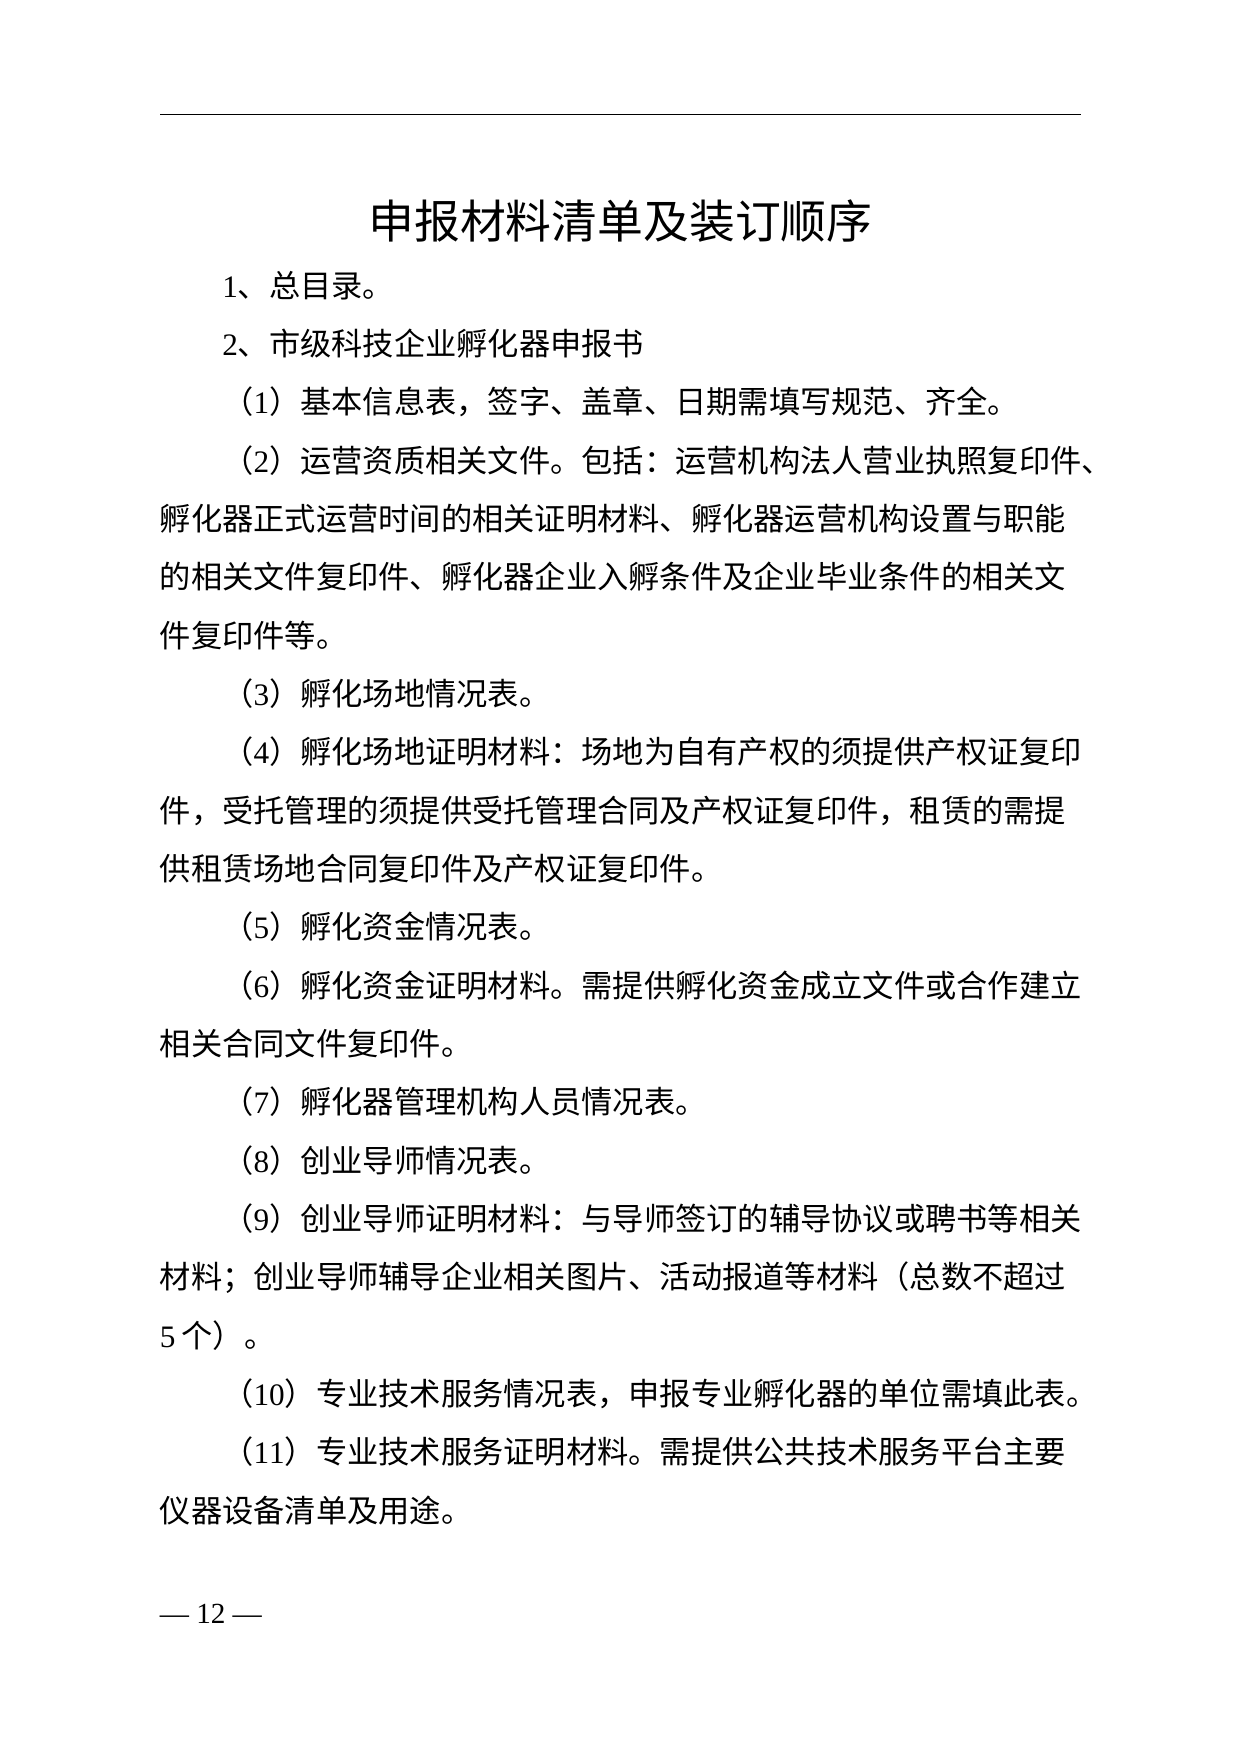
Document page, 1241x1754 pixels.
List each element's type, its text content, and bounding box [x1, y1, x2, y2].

text （8）创业导师情况表。 [159, 1125, 1087, 1184]
text （2）运营资质相关文件。包括：运营机构法人营业执照复印件、孵化器正式运营时间的相关证明材料、孵化器运营机构设置与职能的相关文件复印件、孵化器企业入孵条件及企业毕业条件的相关文件复印件等。 [159, 425, 1087, 659]
text 2、市级科技企业孵化器申报书 [159, 309, 1087, 367]
text （6）孵化资金证明材料。需提供孵化资金成立文件或合作建立相关合同文件复印件。 [159, 950, 1087, 1067]
text （3）孵化场地情况表。 [159, 659, 1087, 717]
text （9）创业导师证明材料：与导师签订的辅导协议或聘书等相关材料；创业导师辅导企业相关图片、活动报道等材料（总数不超过5个）。 [159, 1184, 1087, 1359]
text 申报材料清单及装订顺序 [159, 189, 1081, 250]
text （7）孵化器管理机构人员情况表。 [159, 1067, 1087, 1125]
text （4）孵化场地证明材料：场地为自有产权的须提供产权证复印件，受托管理的须提供受托管理合同及产权证复印件，租赁的需提供租赁场地合同复印件及产权证复印件。 [159, 717, 1087, 892]
text （10）专业技术服务情况表，申报专业孵化器的单位需填此表。 [159, 1359, 1087, 1417]
text （11）专业技术服务证明材料。需提供公共技术服务平台主要仪器设备清单及用途。 [159, 1417, 1087, 1534]
text 1、总目录。 [159, 250, 1087, 309]
text （5）孵化资金情况表。 [159, 892, 1087, 950]
text （1）基本信息表，签字、盖章、日期需填写规范、齐全。 [159, 367, 1087, 425]
